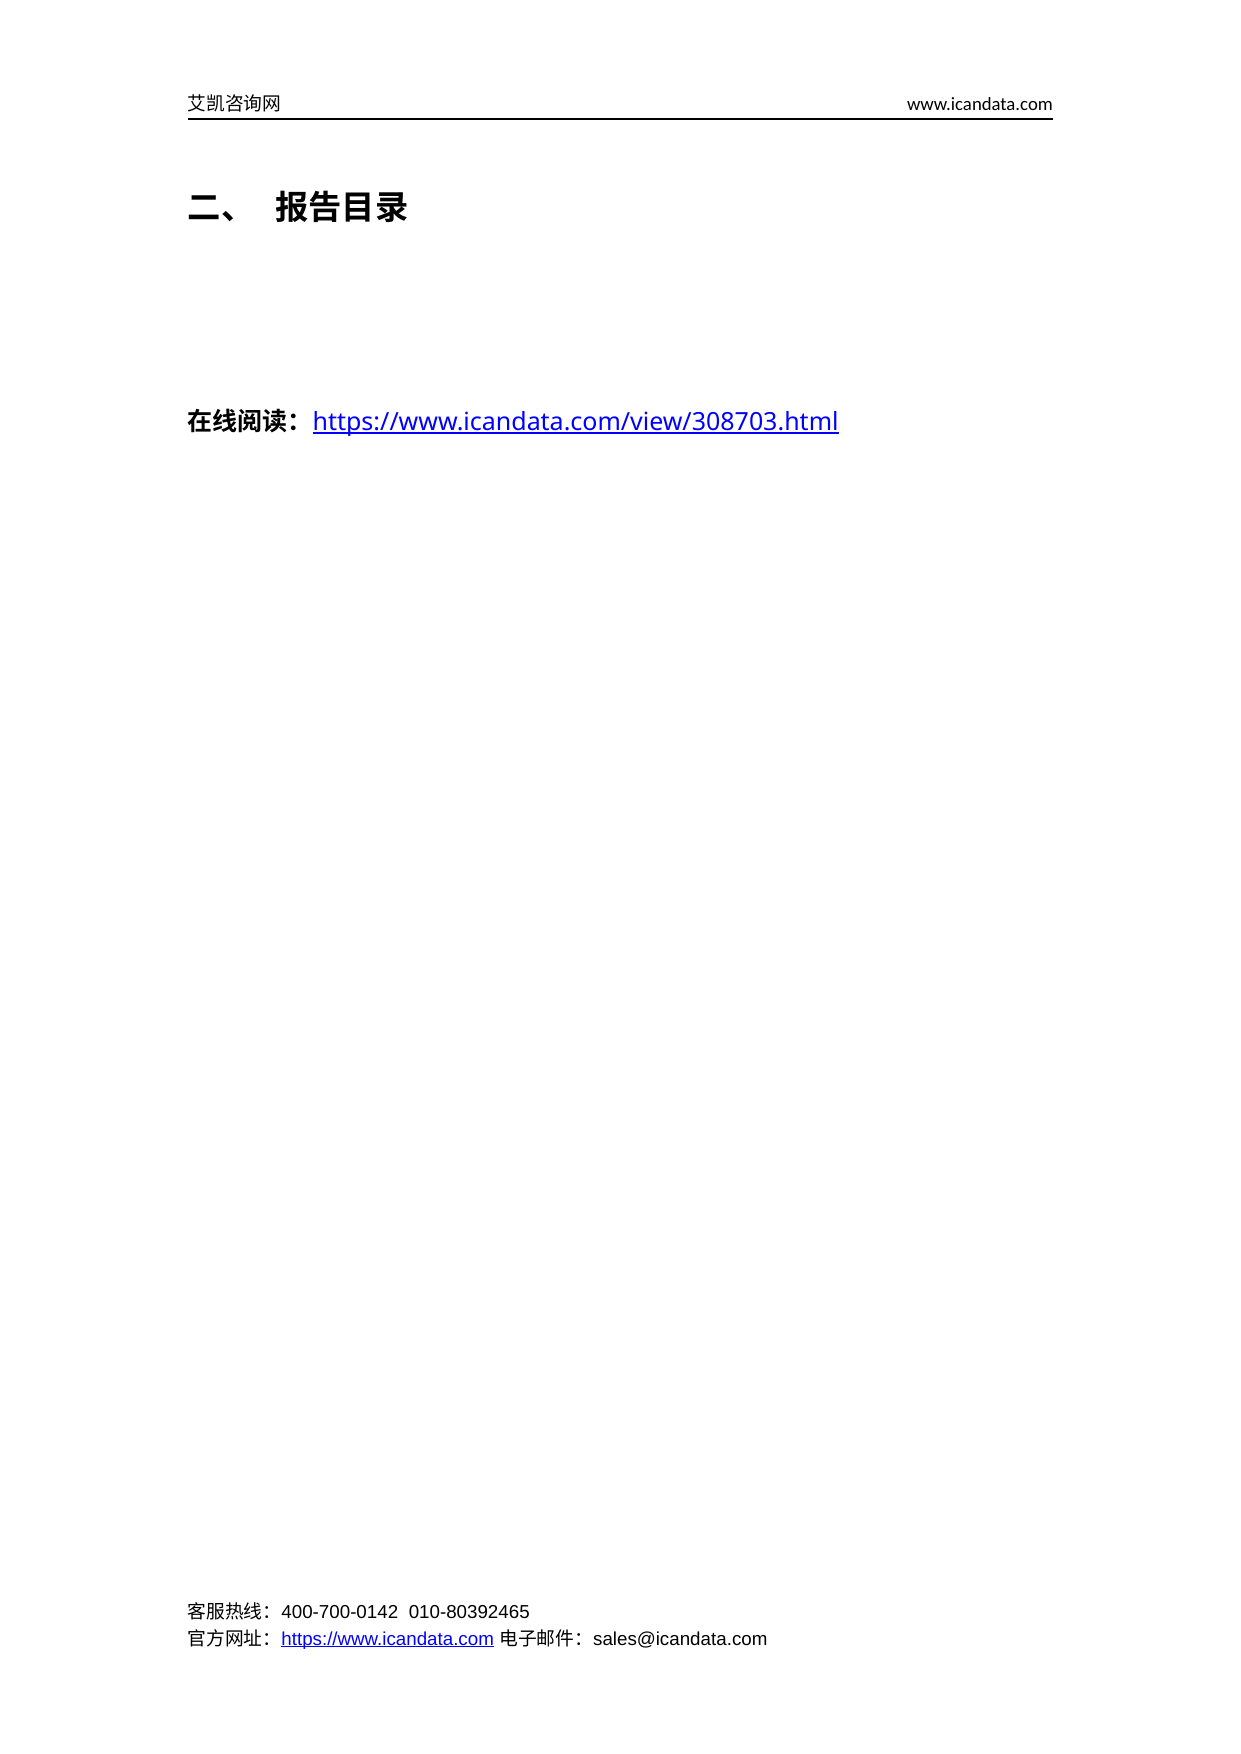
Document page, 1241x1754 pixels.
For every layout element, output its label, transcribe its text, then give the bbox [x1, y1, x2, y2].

subtitle 报告目录 [187, 172, 1053, 237]
text 在线阅读：https://www.icandata.com/view/308703.html [187, 387, 1053, 452]
